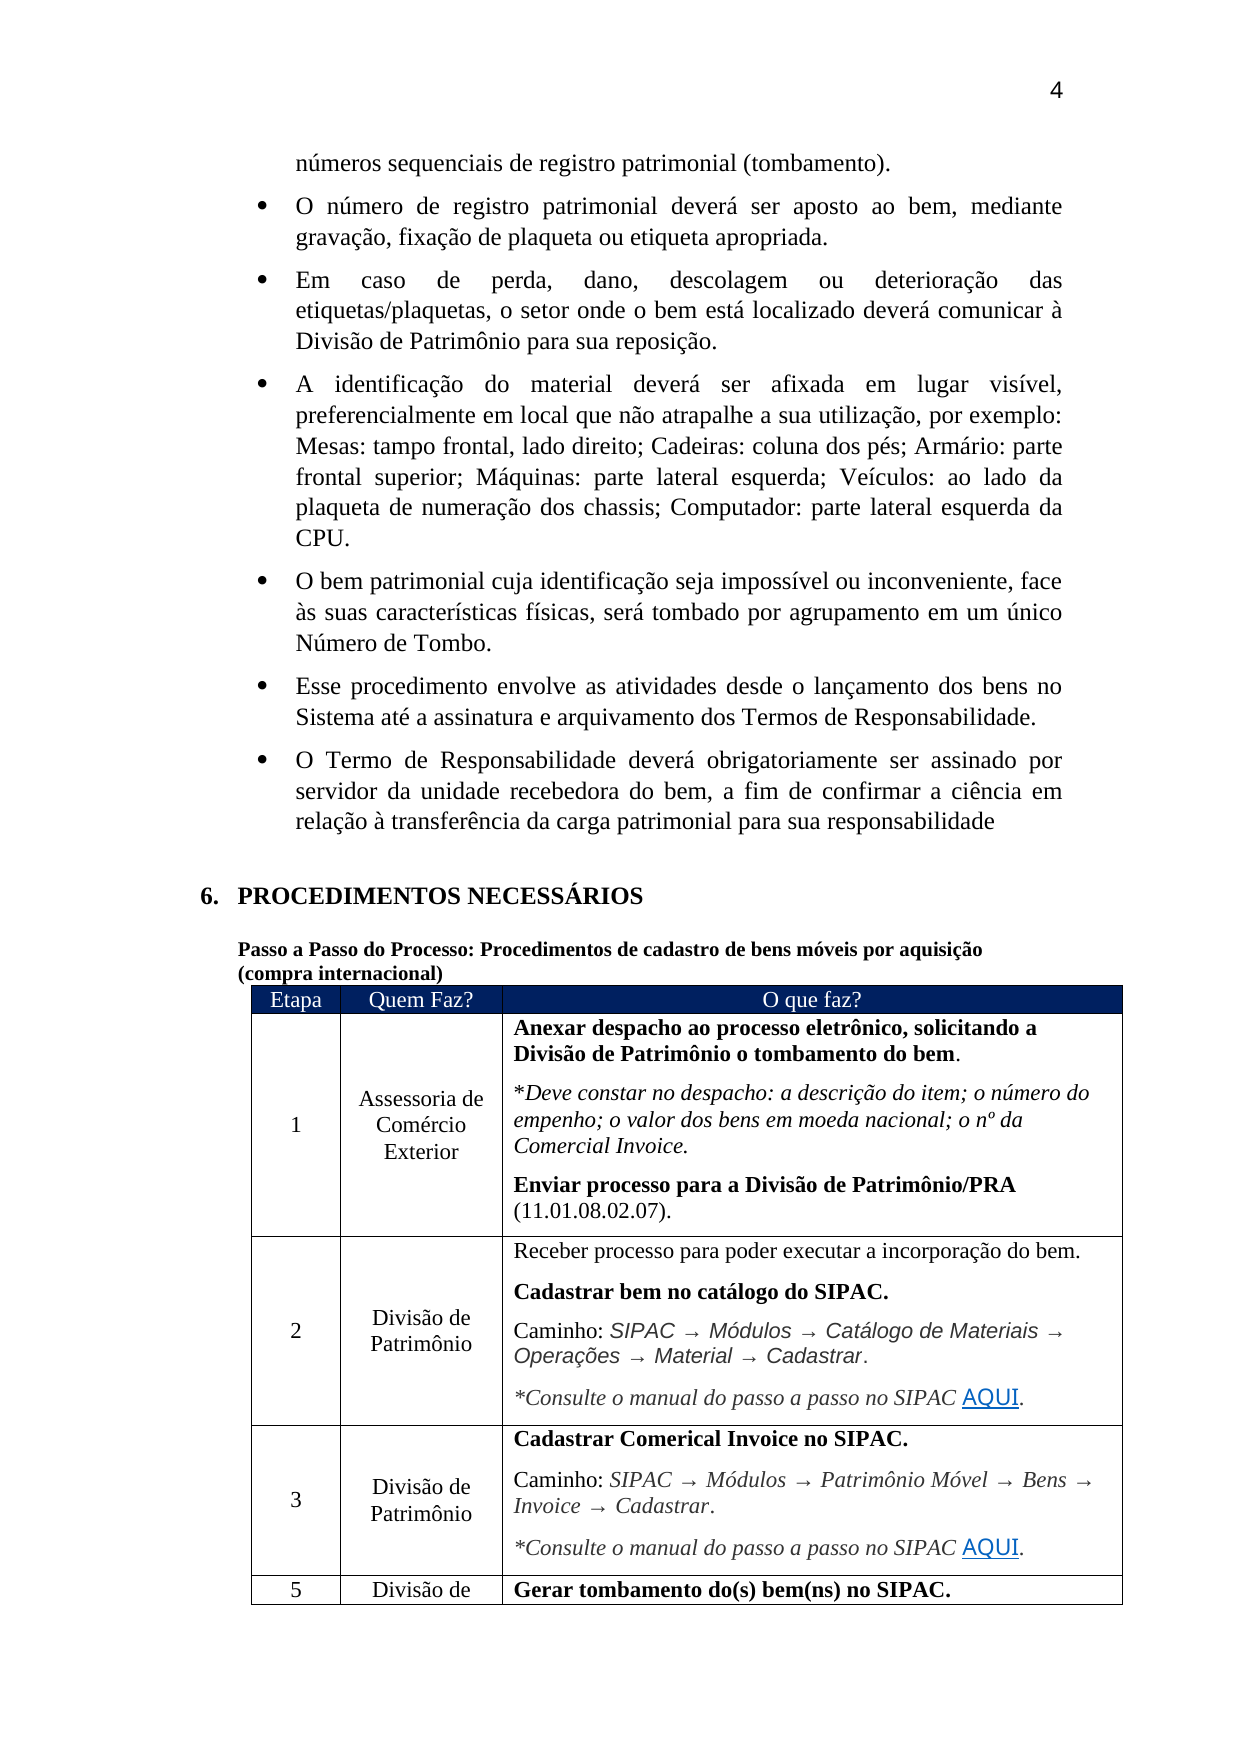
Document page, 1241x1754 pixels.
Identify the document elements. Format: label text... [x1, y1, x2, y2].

list A identificação do material deverá ser afixada em lugar visível, preferencialmente em local que não atrapalhe a sua utilização, por exemplo: Mesas: tampo frontal, lado direito; Cadeiras: coluna dos pés; Armário: parte frontal superior; Máquinas: parte lateral esquerda; Veículos: ao lado da plaqueta de numeração dos chassis; Computador: parte lateral esquerda da CPU. [258, 369, 1063, 552]
list O Termo de Responsabilidade deverá obrigatoriamente ser assinado por servidor da unidade recebedora do bem, a fim de confirmar a ciência em relação à transferência da carga patrimonial para sua responsabilidade [258, 745, 1063, 835]
table_cell Divisão de Patrimônio [341, 1426, 502, 1575]
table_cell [341, 1576, 502, 1603]
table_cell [503, 1576, 1122, 1603]
list Esse procedimento envolve as atividades desde o lançamento dos bens no Sistema até a assinatura e arquivamento dos Termos de Responsabilidade. [258, 671, 1063, 731]
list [258, 148, 1063, 176]
table_cell Assessoria de Comércio Exterior [341, 1014, 502, 1236]
table_cell 2 [252, 1237, 340, 1424]
table_cell 5 [252, 1576, 340, 1603]
table_cell Receber processo para poder executar a incorporação do bem. Cadastrar bem no catálogo do SIPAC. Caminho: SIPAC → Módulos → Catálogo de Materiais → Operações → Material → Cadastrar. *Consulte o manual do passo a passo no SIPAC AQUI. [503, 1237, 1122, 1424]
table_cell Anexar despacho ao processo eletrônico, solicitando a Divisão de Patrimônio o tombamento do bem. *Deve constar no despacho: a descrição do item; o número do empenho; o valor dos bens em moeda nacional; o nº da Comercial Invoice. Enviar processo para a Divisão de Patrimônio/PRA (11.01.08.02.07). [503, 1014, 1122, 1236]
list Em caso de perda, dano, descolagem ou deterioração das etiquetas/plaquetas, o setor onde o bem está localizado deverá comunicar à Divisão de Patrimônio para sua reposição. [258, 265, 1063, 355]
table_header Etapa [252, 986, 340, 1013]
list O número de registro patrimonial deverá ser aposto ao bem, mediante gravação, fixação de plaqueta ou etiqueta apropriada. [258, 191, 1063, 250]
table_cell 3 [252, 1426, 340, 1575]
list O bem patrimonial cuja identificação seja impossível ou inconveniente, face às suas características físicas, será tombado por agrupamento em um único Número de Tombo. [258, 566, 1063, 657]
subtitle PROCEDIMENTOS NECESSÁRIOS [200, 881, 1063, 910]
table_header O que faz? [503, 986, 1122, 1013]
list Passo a Passo do Processo: Procedimentos de cadastro de bens móveis por aquisição (compra internacional) [238, 937, 1063, 985]
table_header Quem Faz? [341, 986, 502, 1013]
table_cell Cadastrar Comerical Invoice no SIPAC. Caminho: SIPAC → Módulos → Patrimônio Móvel → Bens → Invoice → Cadastrar. *Consulte o manual do passo a passo no SIPAC AQUI. [503, 1426, 1122, 1575]
table_cell Divisão de Patrimônio [341, 1237, 502, 1424]
table_cell 1 [252, 1014, 340, 1236]
